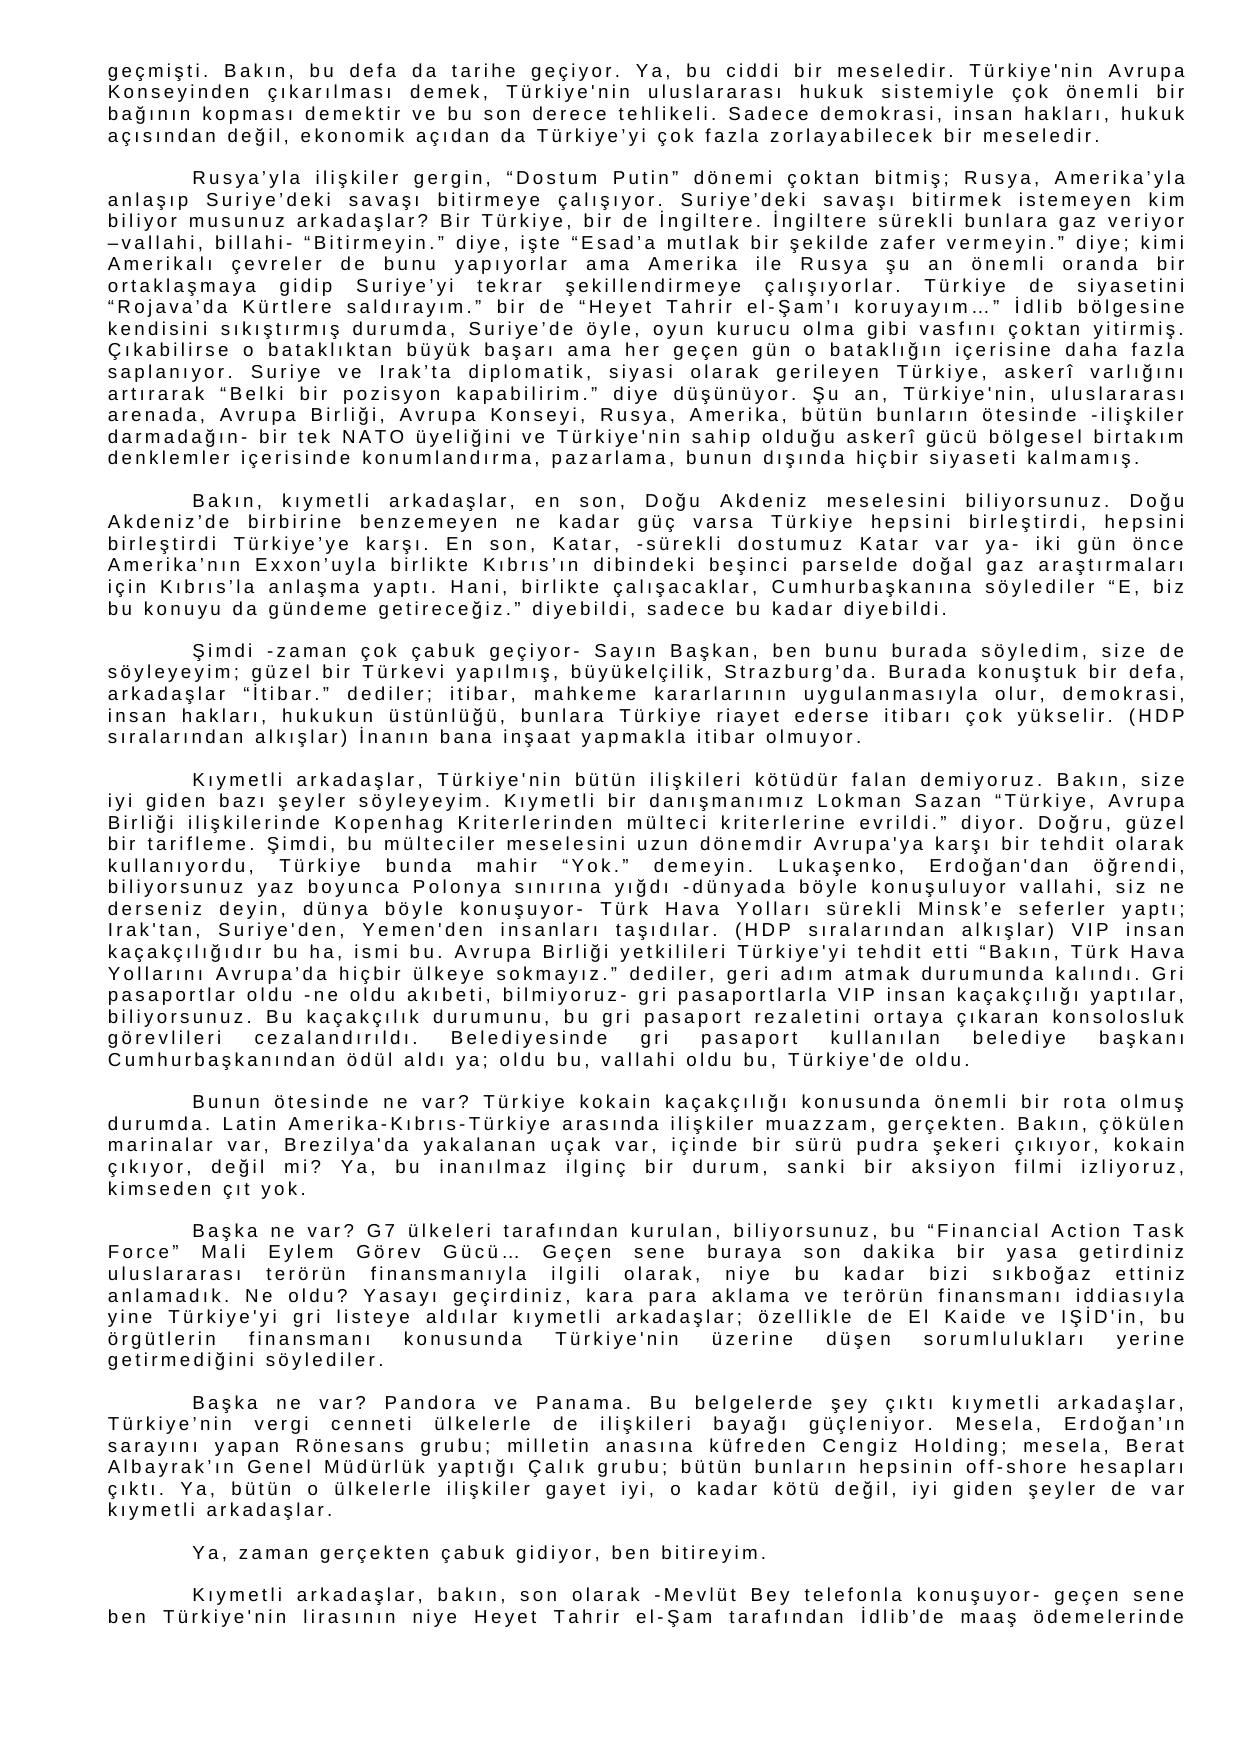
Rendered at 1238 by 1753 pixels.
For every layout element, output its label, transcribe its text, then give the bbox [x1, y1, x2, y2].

text Bunun ötesinde ne var? Türkiye kokain kaçakçılığı konusunda önemli bir rota olmuş durumda. Latin Amerika-Kıbrıs-Türkiye arasında ilişkiler muazzam, gerçekten. Bakın, çökülen marinalar var, Brezilya'da yakalanan uçak var, içinde bir sürü pudra şekeri çıkıyor, kokain çıkıyor, değil mi? Ya, bu inanılmaz ilginç bir durum, sanki bir aksiyon filmi izliyoruz, kimseden çıt yok. [108, 1091, 1186, 1199]
text Başka ne var? Pandora ve Panama. Bu belgelerde şey çıktı kıymetli arkadaşlar, Türkiye’nin vergi cenneti ülkelerle de ilişkileri bayağı güçleniyor. Mesela, Erdoğan’ın sarayını yapan Rönesans grubu; milletin anasına küfreden Cengiz Holding; mesela, Berat Albayrak’ın Genel Müdürlük yaptığı Çalık grubu; bütün bunların hepsinin off-shore hesapları çıktı. Ya, bütün o ülkelerle ilişkiler gayet iyi, o kadar kötü değil, iyi giden şeyler de var kıymetli arkadaşlar. [108, 1391, 1186, 1521]
text Rusya’yla ilişkiler gergin, “Dostum Putin” dönemi çoktan bitmiş; Rusya, Amerika’yla anlaşıp Suriye’deki savaşı bitirmeye çalışıyor. Suriye’deki savaşı bitirmek istemeyen kim biliyor musunuz arkadaşlar? Bir Türkiye, bir de İngiltere. İngiltere sürekli bunlara gaz veriyor –vallahi, billahi- “Bitirmeyin.” diye, işte “Esad’a mutlak bir şekilde zafer vermeyin.” diye; kimi Amerikalı çevreler de bunu yapıyorlar ama Amerika ile Rusya şu an önemli oranda bir ortaklaşmaya gidip Suriye’yi tekrar şekillendirmeye çalışıyorlar. Türkiye de siyasetini “Rojava’da Kürtlere saldırayım.” bir de “Heyet Tahrir el-Şam’ı koruyayım…” İdlib bölgesine kendisini sıkıştırmış durumda, Suriye’de öyle, oyun kurucu olma gibi vasfını çoktan yitirmiş. Çıkabilirse o bataklıktan büyük başarı ama her geçen gün o bataklığın içerisine daha fazla saplanıyor. Suriye ve Irak’ta diplomatik, siyasi olarak gerileyen Türkiye, askerî varlığını artırarak “Belki bir pozisyon kapabilirim.” diye düşünüyor. Şu an, Türkiye'nin, uluslararası arenada, Avrupa Birliği, Avrupa Konseyi, Rusya, Amerika, bütün bunların ötesinde -ilişkiler darmadağın- bir tek NATO üyeliğini ve Türkiye'nin sahip olduğu askerî gücü bölgesel birtakım denklemler içerisinde konumlandırma, pazarlama, bunun dışında hiçbir siyaseti kalmamış. [108, 167, 1186, 469]
text Ya, zaman gerçekten çabuk gidiyor, ben bitireyim. [108, 1542, 1186, 1563]
text Bakın, kıymetli arkadaşlar, en son, Doğu Akdeniz meselesini biliyorsunuz. Doğu Akdeniz’de birbirine benzemeyen ne kadar güç varsa Türkiye hepsini birleştirdi, hepsini birleştirdi Türkiye’ye karşı. En son, Katar, -sürekli dostumuz Katar var ya- iki gün önce Amerika’nın Exxon’uyla birlikte Kıbrıs’ın dibindeki beşinci parselde doğal gaz araştırmaları için Kıbrıs’la anlaşma yaptı. Hani, birlikte çalışacaklar, Cumhurbaşkanına söylediler “E, biz bu konuyu da gündeme getireceğiz.” diyebildi, sadece bu kadar diyebildi. [108, 489, 1186, 619]
text Kıymetli arkadaşlar, Türkiye'nin bütün ilişkileri kötüdür falan demiyoruz. Bakın, size iyi giden bazı şeyler söyleyeyim. Kıymetli bir danışmanımız Lokman Sazan “Türkiye, Avrupa Birliği ilişkilerinde Kopenhag Kriterlerinden mülteci kriterlerine evrildi.” diyor. Doğru, güzel bir tarifleme. Şimdi, bu mülteciler meselesini uzun dönemdir Avrupa'ya karşı bir tehdit olarak kullanıyordu, Türkiye bunda mahir “Yok.” demeyin. Lukaşenko, Erdoğan'dan öğrendi, biliyorsunuz yaz boyunca Polonya sınırına yığdı -dünyada böyle konuşuluyor vallahi, siz ne derseniz deyin, dünya böyle konuşuyor- Türk Hava Yolları sürekli Minsk’e seferler yaptı; Irak'tan, Suriye'den, Yemen'den insanları taşıdılar. (HDP sıralarından alkışlar) VIP insan kaçakçılığıdır bu ha, ismi bu. Avrupa Birliği yetkilileri Türkiye'yi tehdit etti “Bakın, Türk Hava Yollarını Avrupa’da hiçbir ülkeye sokmayız.” dediler, geri adım atmak durumunda kalındı. Gri pasaportlar oldu -ne oldu akıbeti, bilmiyoruz- gri pasaportlarla VIP insan kaçakçılığı yaptılar, biliyorsunuz. Bu kaçakçılık durumunu, bu gri pasaport rezaletini ortaya çıkaran konsolosluk görevlileri cezalandırıldı. Belediyesinde gri pasaport kullanılan belediye başkanı Cumhurbaşkanından ödül aldı ya; oldu bu, vallahi oldu bu, Türkiye'de oldu. [108, 768, 1186, 1070]
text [108, 60, 1186, 146]
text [108, 1584, 1186, 1627]
text Başka ne var? G7 ülkeleri tarafından kurulan, biliyorsunuz, bu “Financial Action Task Force” Mali Eylem Görev Gücü… Geçen sene buraya son dakika bir yasa getirdiniz uluslararası terörün finansmanıyla ilgili olarak, niye bu kadar bizi sıkboğaz ettiniz anlamadık. Ne oldu? Yasayı geçirdiniz, kara para aklama ve terörün finansmanı iddiasıyla yine Türkiye'yi gri listeye aldılar kıymetli arkadaşlar; özellikle de El Kaide ve IŞİD'in, bu örgütlerin finansmanı konusunda Türkiye'nin üzerine düşen sorumlulukları yerine getirmediğini söylediler. [108, 1220, 1186, 1371]
text Şimdi -zaman çok çabuk geçiyor- Sayın Başkan, ben bunu burada söyledim, size de söyleyeyim; güzel bir Türkevi yapılmış, büyükelçilik, Strazburg’da. Burada konuştuk bir defa, arkadaşlar “İtibar.” dediler; itibar, mahkeme kararlarının uygulanmasıyla olur, demokrasi, insan hakları, hukukun üstünlüğü, bunlara Türkiye riayet ederse itibarı çok yükselir. (HDP sıralarından alkışlar) İnanın bana inşaat yapmakla itibar olmuyor. [108, 640, 1186, 747]
